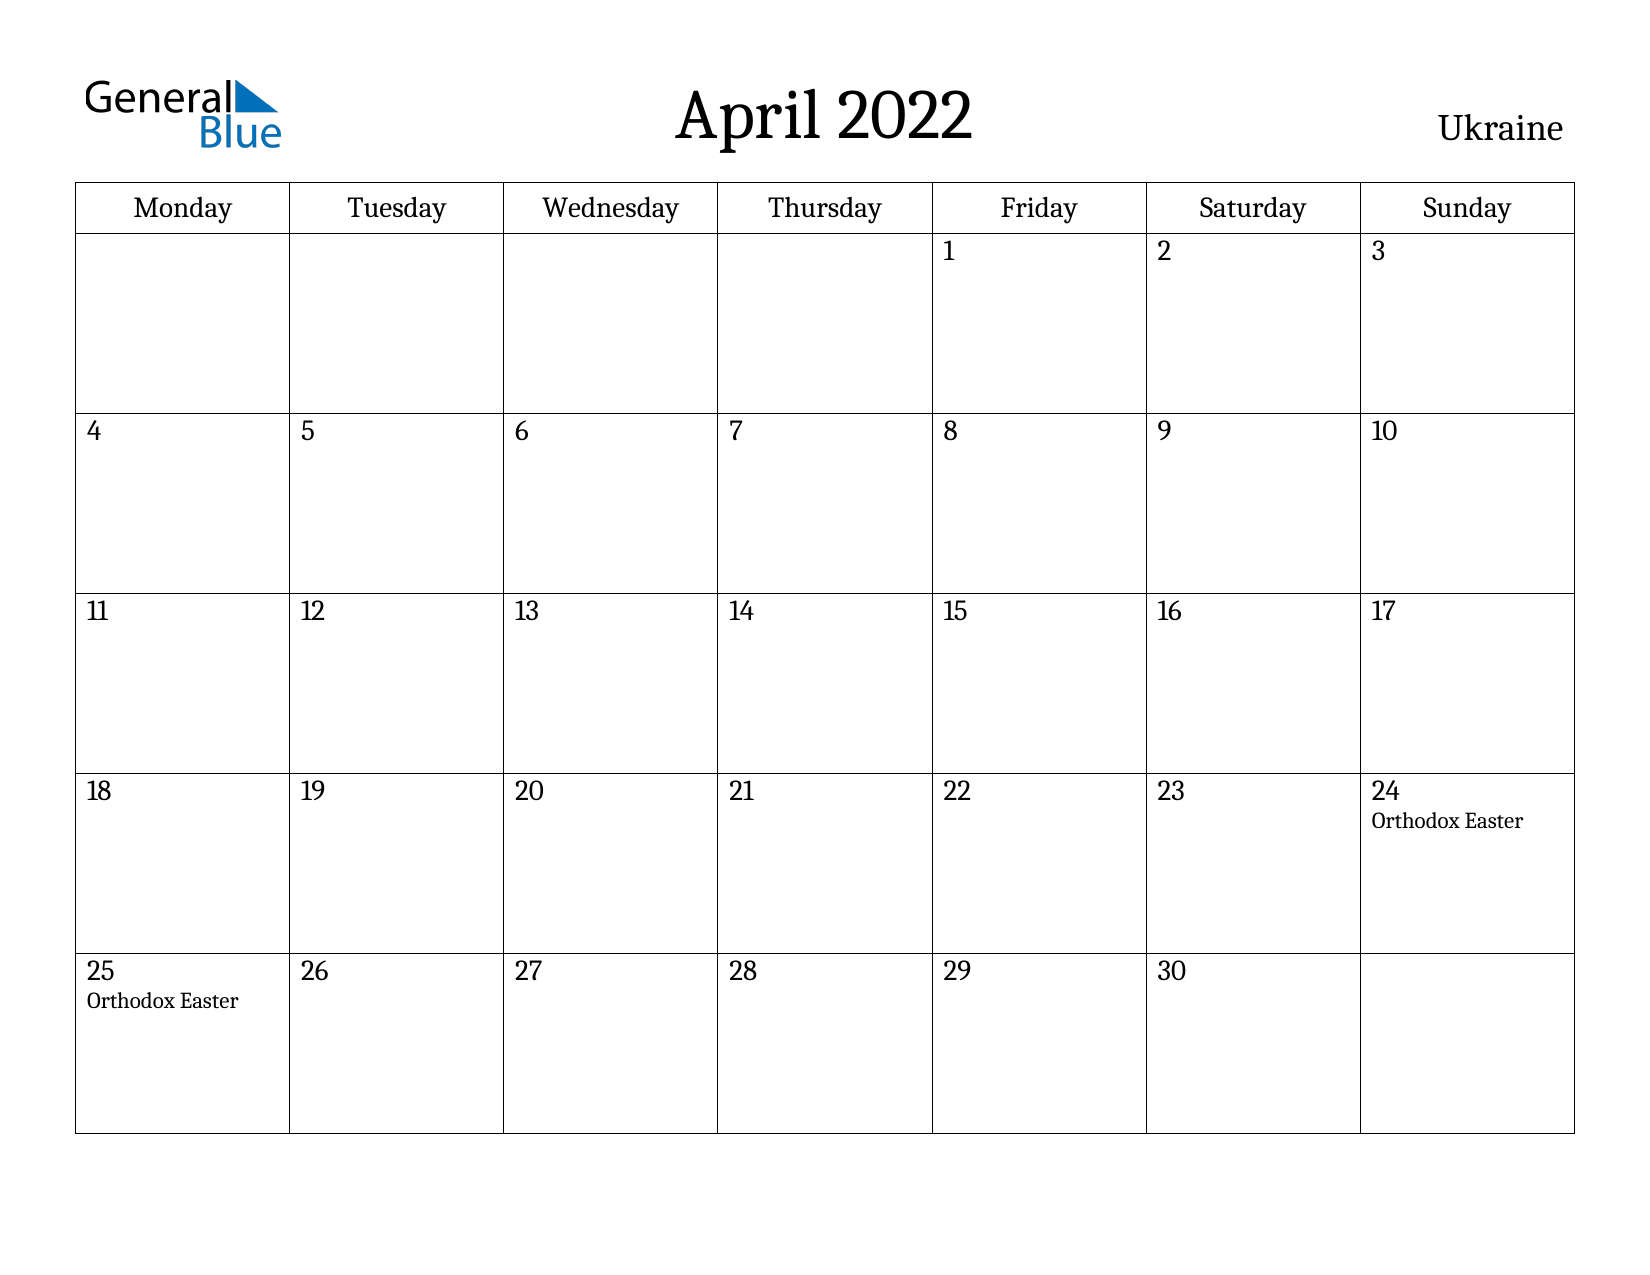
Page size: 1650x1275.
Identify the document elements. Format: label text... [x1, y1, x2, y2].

table_cell 5 [290, 414, 503, 447]
table_cell 21 [718, 774, 932, 807]
table_cell [933, 808, 1146, 953]
table_cell 14 [718, 594, 932, 627]
table_cell [1361, 448, 1574, 593]
table_cell [290, 234, 503, 267]
table_cell 1 [933, 234, 1146, 267]
table_cell [1361, 267, 1574, 413]
table_cell Orthodox Easter [1361, 808, 1574, 953]
table_cell 4 [76, 414, 289, 447]
table_cell 26 [290, 954, 503, 987]
table_cell 30 [1147, 954, 1360, 987]
table_cell [1147, 988, 1360, 1133]
table_cell [504, 267, 717, 413]
table_cell [290, 448, 503, 593]
table_cell [504, 988, 717, 1133]
table_cell 24 [1361, 774, 1574, 807]
table_cell [1147, 448, 1360, 593]
table_cell [504, 448, 717, 593]
table_cell 2 [1147, 234, 1360, 267]
table_cell Sunday [1361, 183, 1574, 233]
table_cell [504, 627, 717, 773]
table_cell [290, 808, 503, 953]
table_cell 28 [718, 954, 932, 987]
table_cell [290, 267, 503, 413]
table_cell [933, 267, 1146, 413]
table_cell [718, 234, 932, 267]
table_cell [718, 267, 932, 413]
table_cell [504, 234, 717, 267]
table_cell [290, 988, 503, 1133]
table_cell [718, 808, 932, 953]
table_cell 19 [290, 774, 503, 807]
table_cell [718, 448, 932, 593]
table_cell Tuesday [290, 183, 503, 233]
table_cell 22 [933, 774, 1146, 807]
table_cell [1147, 808, 1360, 953]
table_cell [1147, 267, 1360, 413]
table_cell [1147, 627, 1360, 773]
table_cell 6 [504, 414, 717, 447]
table_cell 27 [504, 954, 717, 987]
table_cell [933, 448, 1146, 593]
table_cell 11 [76, 594, 289, 627]
table_cell 18 [76, 774, 289, 807]
table_header April 2022 [504, 75, 1146, 182]
table_cell 25 [76, 954, 289, 987]
table_cell 10 [1361, 414, 1574, 447]
table_cell 29 [933, 954, 1146, 987]
table_cell [718, 627, 932, 773]
table_cell [290, 627, 503, 773]
table_cell Orthodox Easter [76, 988, 289, 1133]
table_cell Wednesday [504, 183, 717, 233]
table_cell [76, 808, 289, 953]
table_cell 16 [1147, 594, 1360, 627]
table_cell 8 [933, 414, 1146, 447]
table_header [76, 75, 503, 182]
table_cell [933, 627, 1146, 773]
table_cell [933, 988, 1146, 1133]
table_cell 9 [1147, 414, 1360, 447]
table_cell 13 [504, 594, 717, 627]
table_cell Friday [933, 183, 1146, 233]
table_cell 20 [504, 774, 717, 807]
table_cell Monday [76, 183, 289, 233]
table_cell 3 [1361, 234, 1574, 267]
table_cell [76, 627, 289, 773]
table_cell 12 [290, 594, 503, 627]
table_cell 15 [933, 594, 1146, 627]
table_cell [1361, 954, 1574, 987]
table_cell [1361, 627, 1574, 773]
table_cell [76, 267, 289, 413]
table_cell Saturday [1147, 183, 1360, 233]
table_cell 23 [1147, 774, 1360, 807]
table_cell [504, 808, 717, 953]
table_cell 17 [1361, 594, 1574, 627]
table_cell [718, 988, 932, 1133]
table_cell [76, 234, 289, 267]
table_cell Thursday [718, 183, 932, 233]
table_header Ukraine [1146, 75, 1574, 182]
picture [86, 80, 281, 148]
table_cell 7 [718, 414, 932, 447]
table_cell [76, 448, 289, 593]
table_cell [1361, 988, 1574, 1133]
